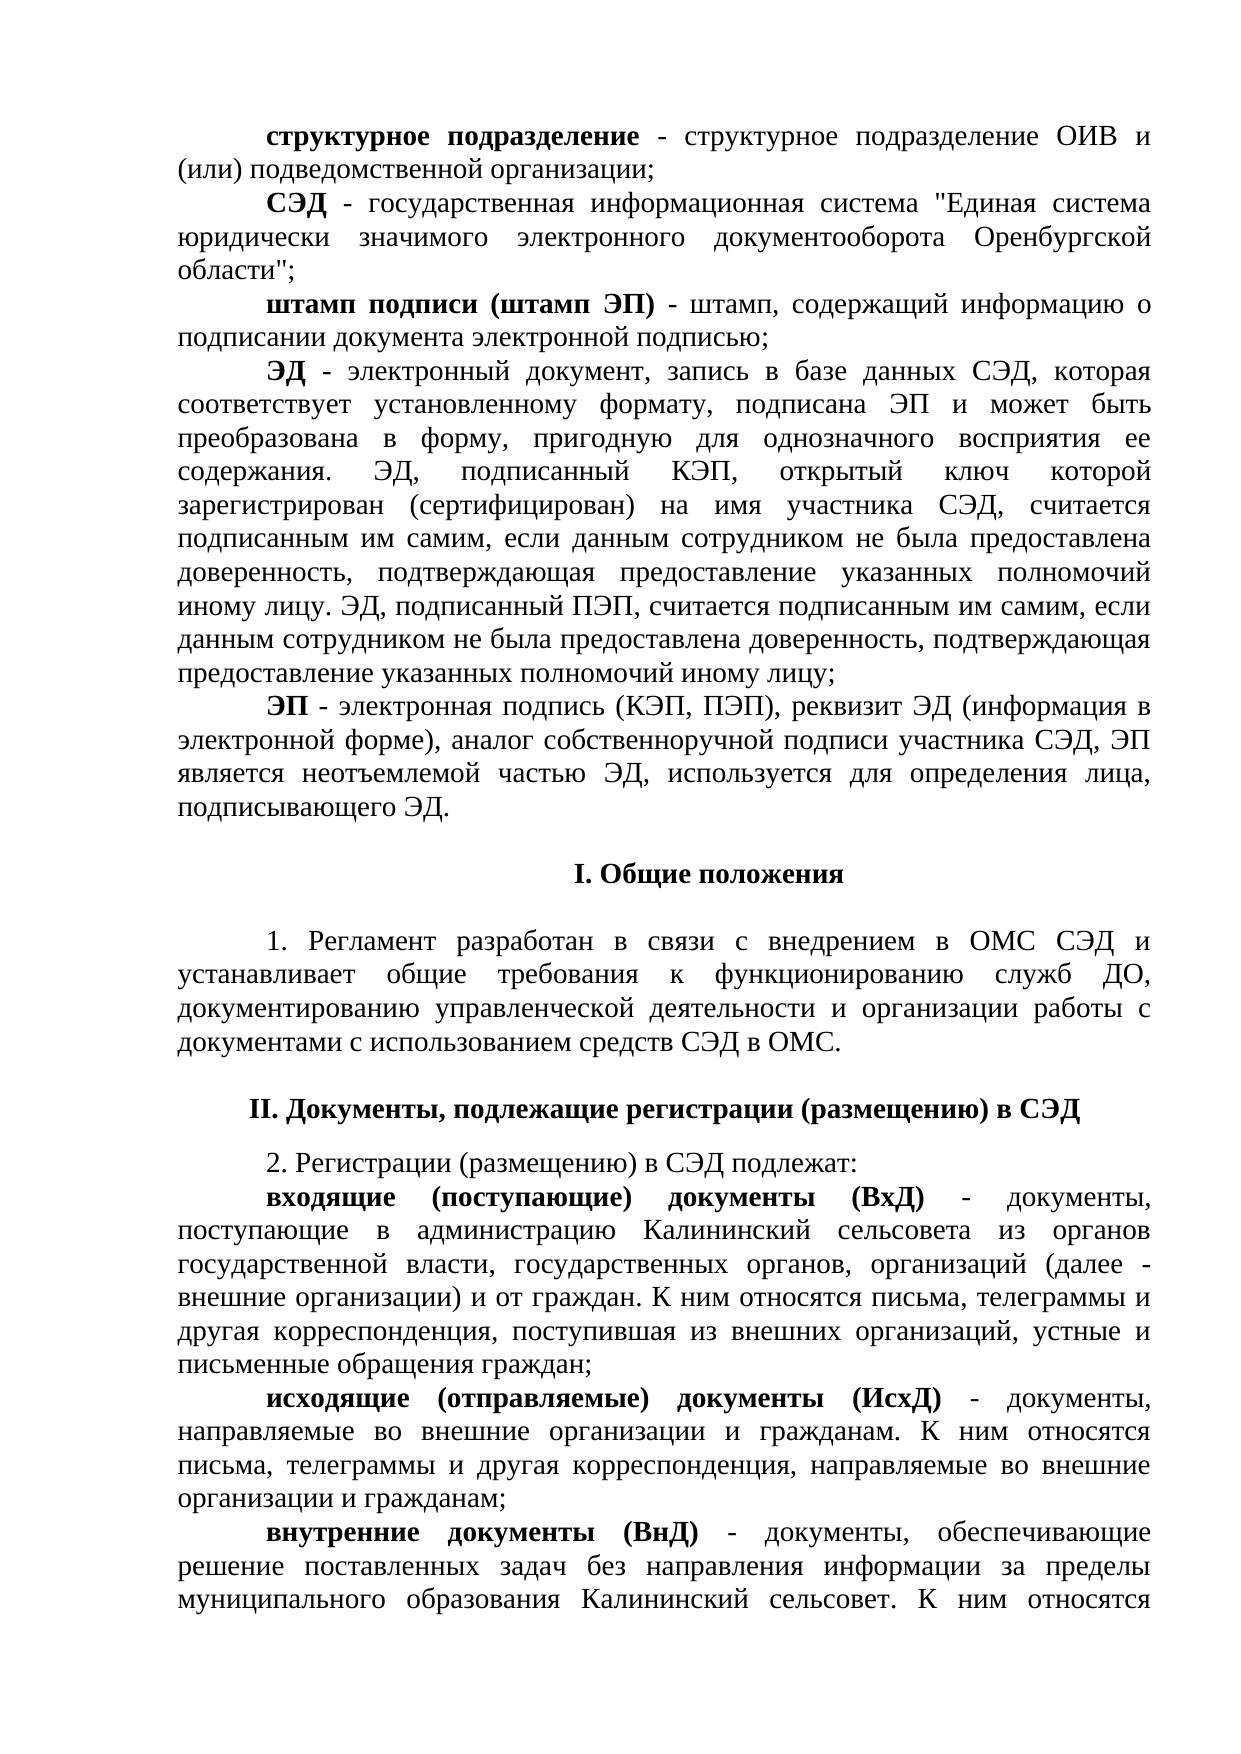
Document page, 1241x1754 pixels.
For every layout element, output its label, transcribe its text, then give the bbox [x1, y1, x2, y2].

text 1. Регламент разработан в связи с внедрением в ОМС СЭД и устанавливает общие требования к функционированию служб ДО, документированию управленческой деятельности и организации работы с документами с использованием средств СЭД в ОМС. [177, 923, 1152, 1057]
text CЭД - государственная информационная система "Единая система юридически значимого электронного документооборота Оренбургской области"; [177, 185, 1152, 286]
text ЭП - электронная подпись (КЭП, ПЭП), реквизит ЭД (информация в электронной форме), аналог собственноручной подписи участника СЭД, ЭП является неотъемлемой частью ЭД, используется для определения лица, подписывающего ЭД. [177, 688, 1152, 822]
text штамп подписи (штамп ЭП) - штамп, содержащий информацию о подписании документа электронной подписью; [177, 286, 1152, 353]
text I. Общие положения [177, 856, 1152, 889]
text входящие (поступающие) документы (ВхД) - документы, поступающие в администрацию Калининский сельсовета из органов государственной власти, государственных органов, организаций (далее - внешние организации) и от граждан. К ним относятся письма, телеграммы и другая корреспонденция, поступившая из внешних организаций, устные и письменные обращения граждан; [177, 1179, 1152, 1380]
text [177, 1514, 1152, 1615]
text 2. Регистрации (размещению) в СЭД подлежат: [177, 1145, 1152, 1179]
text структурное подразделение - структурное подразделение ОИВ и (или) подведомственной организации; [177, 118, 1152, 185]
text ЭД - электронный документ, запись в базе данных СЭД, которая соответствует установленному формату, подписана ЭП и может быть преобразована в форму, пригодную для однозначного восприятия ее содержания. ЭД, подписанный КЭП, открытый ключ которой зарегистрирован (сертифицирован) на имя участника СЭД, считается подписанным им самим, если данным сотрудником не была предоставлена доверенность, подтверждающая предоставление указанных полномочий иному лицу. ЭД, подписанный ПЭП, считается подписанным им самим, если данным сотрудником не была предоставлена доверенность, подтверждающая предоставление указанных полномочий иному лицу; [177, 353, 1152, 688]
subtitle II. Документы, подлежащие регистрации (размещению) в СЭД [177, 1091, 1152, 1124]
text исходящие (отправляемые) документы (ИсхД) - документы, направляемые во внешние организации и гражданам. К ним относятся письма, телеграммы и другая корреспонденция, направляемые во внешние организации и гражданам; [177, 1380, 1152, 1514]
